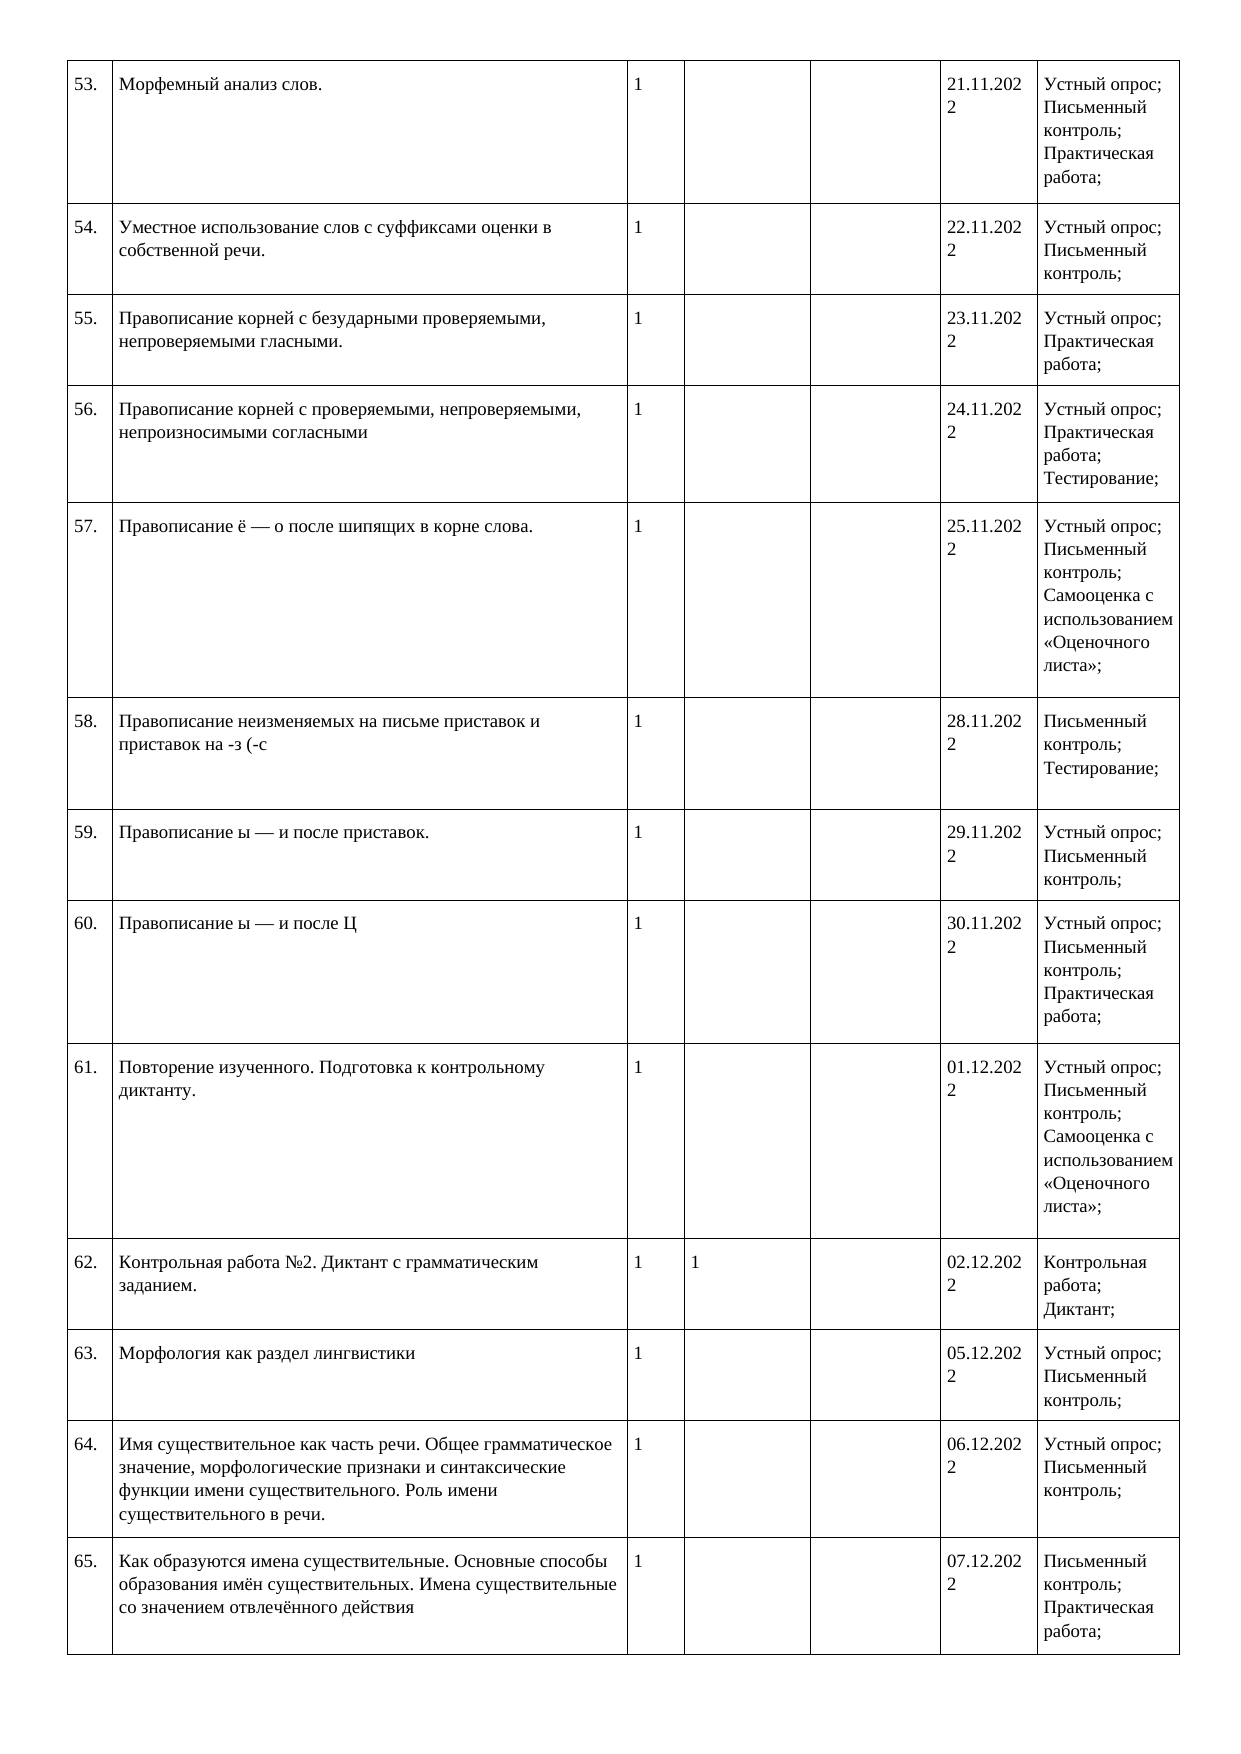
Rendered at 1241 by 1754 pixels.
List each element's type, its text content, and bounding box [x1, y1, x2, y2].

table_cell Письменный контроль; Практическая работа; [1038, 1538, 1179, 1654]
table_cell 30.11.2022 [941, 901, 1037, 1043]
table_cell 1 [685, 1239, 810, 1329]
table_cell 59. [68, 810, 112, 899]
table_cell Правописание ы — и после приставок. [113, 810, 627, 899]
table_cell Устный опрос; Письменный контроль; [1038, 1330, 1179, 1420]
table_cell 58. [68, 698, 112, 809]
table_cell 63. [68, 1330, 112, 1420]
table_cell Имя существительное как часть речи. Общее грамматическое значение, морфологические признаки и синтаксические функции имени существительного. Роль имени существительного в речи. [113, 1421, 627, 1537]
table_cell [811, 204, 940, 294]
table_cell Правописание ы — и после Ц [113, 901, 627, 1043]
table_header 1 [628, 61, 684, 203]
table_cell [811, 1044, 940, 1238]
table_cell [811, 810, 940, 899]
table_cell 23.11.2022 [941, 295, 1037, 385]
table_cell Устный опрос; Практическая работа; [1038, 295, 1179, 385]
table_cell [811, 503, 940, 697]
table_cell [811, 1421, 940, 1537]
table_cell 1 [628, 386, 684, 502]
table_cell 28.11.2022 [941, 698, 1037, 809]
table_cell 1 [628, 1421, 684, 1537]
table_cell [685, 386, 810, 502]
table_cell Письменный контроль; Тестирование; [1038, 698, 1179, 809]
table_cell [685, 810, 810, 899]
table_cell Устный опрос; Письменный контроль; [1038, 810, 1179, 899]
table_cell 54. [68, 204, 112, 294]
table_cell 06.12.2022 [941, 1421, 1037, 1537]
table_cell [685, 901, 810, 1043]
table_cell Как образуются имена существительные. Основные способы образования имён существительных. Имена существительные со значением отвлечённого действия [113, 1538, 627, 1654]
table_cell 56. [68, 386, 112, 502]
table_cell Устный опрос; Письменный контроль; Самооценка с использованием «Оценочного листа»; [1038, 1044, 1179, 1238]
table_cell [685, 295, 810, 385]
table_cell [811, 698, 940, 809]
table_cell 62. [68, 1239, 112, 1329]
table_cell 65. [68, 1538, 112, 1654]
table_cell Устный опрос; Письменный контроль; [1038, 204, 1179, 294]
table_cell [685, 698, 810, 809]
table_cell Контрольная работа №2. Диктант с грамматическим заданием. [113, 1239, 627, 1329]
table_cell 64. [68, 1421, 112, 1537]
table_cell [811, 386, 940, 502]
table_cell Контрольная работа; Диктант; [1038, 1239, 1179, 1329]
table_cell [685, 1538, 810, 1654]
table_cell Морфология как раздел лингвистики [113, 1330, 627, 1420]
table_cell Устный опрос; Практическая работа; Тестирование; [1038, 386, 1179, 502]
table_cell 1 [628, 1538, 684, 1654]
table_cell 57. [68, 503, 112, 697]
table_cell Устный опрос; Письменный контроль; Практическая работа; [1038, 901, 1179, 1043]
table_cell 02.12.2022 [941, 1239, 1037, 1329]
table_cell 1 [628, 503, 684, 697]
table_cell Правописание неизменяемых на письме приставок и приставок на -з (-с [113, 698, 627, 809]
table_cell 24.11.2022 [941, 386, 1037, 502]
table_cell 1 [628, 295, 684, 385]
table_cell Правописание корней с безударными проверяемыми, непроверяемыми гласными. [113, 295, 627, 385]
table_cell 22.11.2022 [941, 204, 1037, 294]
table_cell 07.12.2022 [941, 1538, 1037, 1654]
table_cell Правописание корней с проверяемыми, непроверяемыми, ​непроизносимыми согласными [113, 386, 627, 502]
table_header Устный опрос; Письменный контроль; Практическая работа; [1038, 61, 1179, 203]
table_cell 1 [628, 698, 684, 809]
table_header [685, 61, 810, 203]
table_header 53. [68, 61, 112, 203]
table_header [811, 61, 940, 203]
table_cell 55. [68, 295, 112, 385]
table_cell 1 [628, 901, 684, 1043]
table_cell [685, 1044, 810, 1238]
table_cell [685, 1330, 810, 1420]
table_cell [685, 204, 810, 294]
table_cell 1 [628, 810, 684, 899]
table_header 21.11.2022 [941, 61, 1037, 203]
table_cell 01.12.2022 [941, 1044, 1037, 1238]
table_cell [685, 1421, 810, 1537]
table_cell 60. [68, 901, 112, 1043]
table_cell Устный опрос; Письменный контроль; Самооценка с использованием «Оценочного листа»; [1038, 503, 1179, 697]
table_cell 25.11.2022 [941, 503, 1037, 697]
table_cell 1 [628, 1044, 684, 1238]
table_cell [685, 503, 810, 697]
table_header Морфемный анализ слов. [113, 61, 627, 203]
table_cell Устный опрос; Письменный контроль; [1038, 1421, 1179, 1537]
table_cell 1 [628, 204, 684, 294]
table_cell [811, 295, 940, 385]
table_cell 61. [68, 1044, 112, 1238]
table_cell [811, 1538, 940, 1654]
table_cell 1 [628, 1330, 684, 1420]
table_cell Повторение изученного. Подготовка к контрольному диктанту. [113, 1044, 627, 1238]
table_cell [811, 1239, 940, 1329]
table_cell 1 [628, 1239, 684, 1329]
table_cell 05.12.2022 [941, 1330, 1037, 1420]
table_cell [811, 1330, 940, 1420]
table_cell 29.11.2022 [941, 810, 1037, 899]
table_cell Уместное использование слов с суффиксами оценки в собственной речи. [113, 204, 627, 294]
table_cell [811, 901, 940, 1043]
table_cell Правописание ё — о после шипящих в корне слова. [113, 503, 627, 697]
